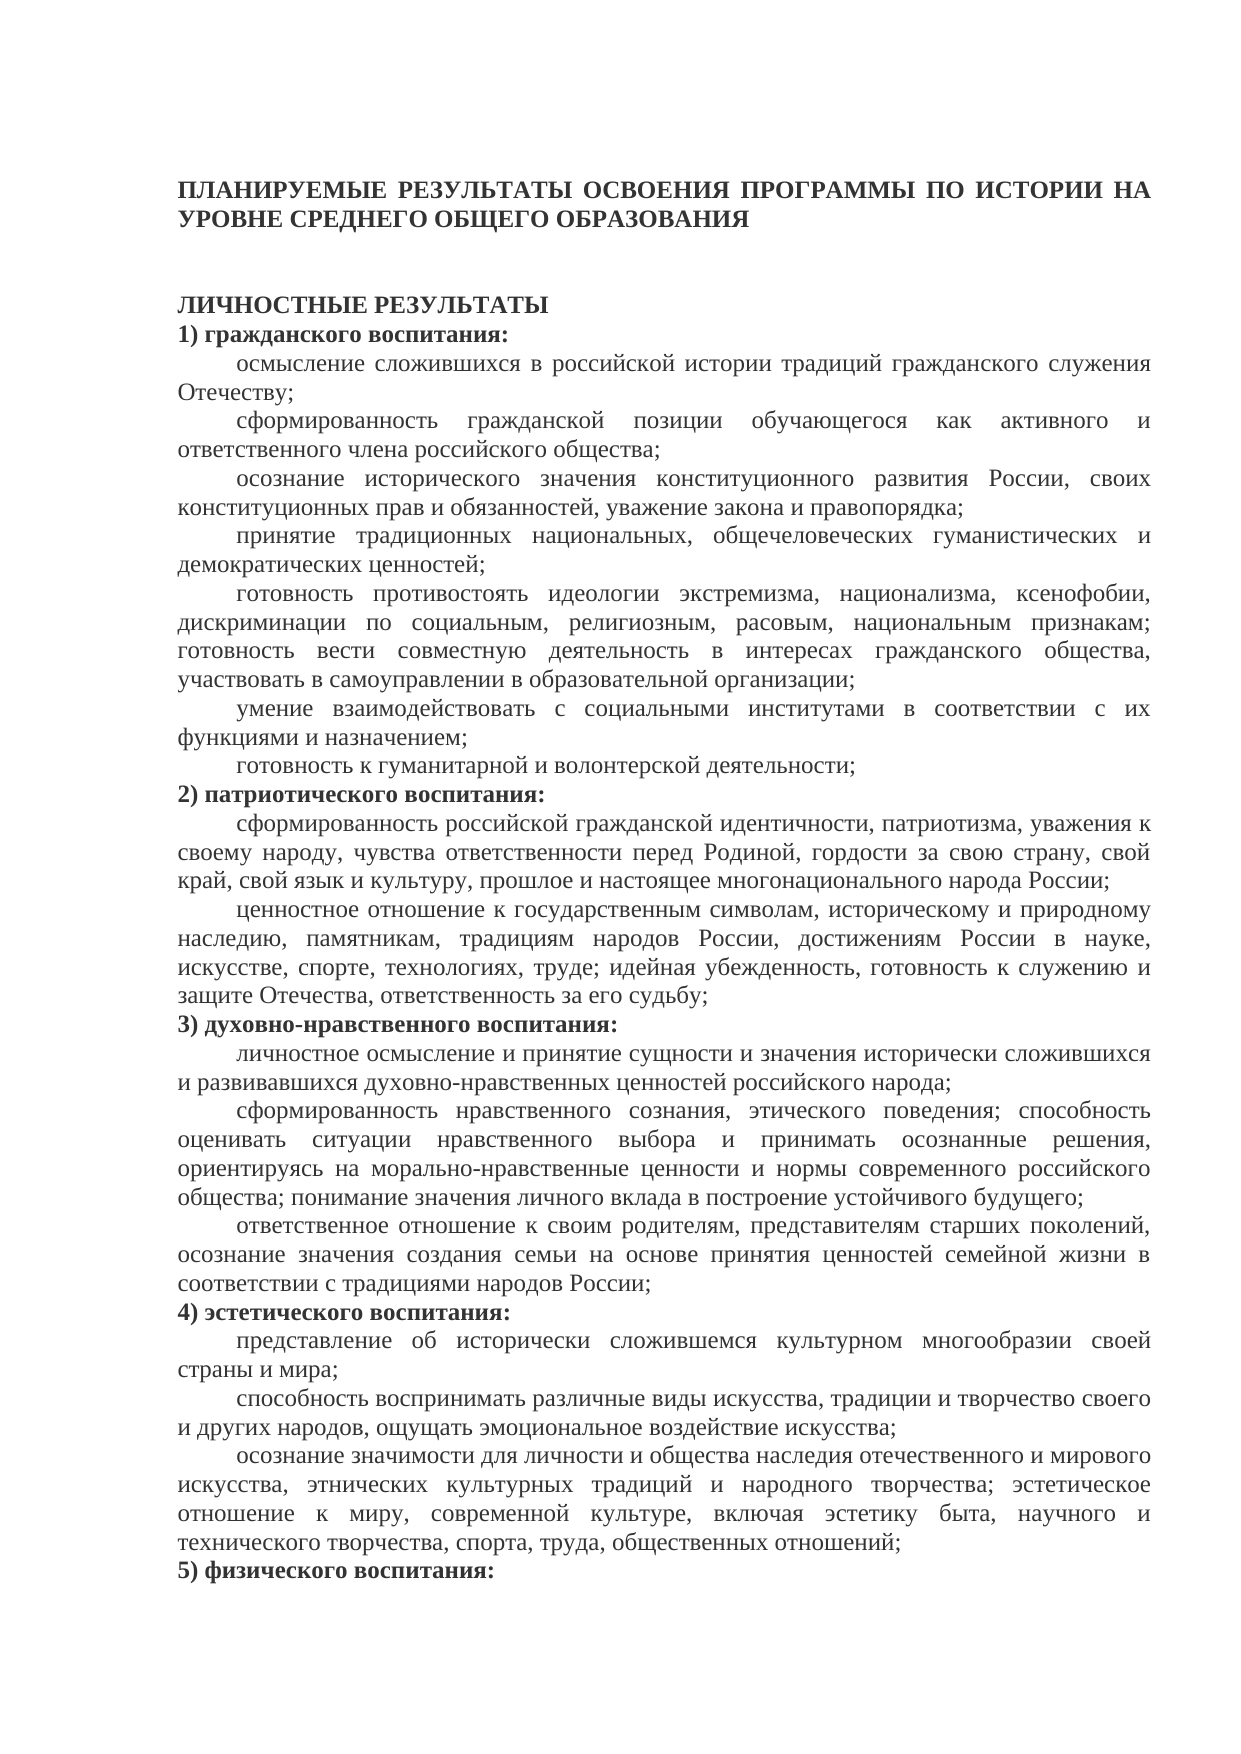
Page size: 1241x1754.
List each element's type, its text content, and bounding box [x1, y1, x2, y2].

text готовность к гуманитарной и волонтерской деятельности; [177, 751, 1152, 779]
text 5) физического воспитания: [177, 1556, 1152, 1584]
text ответственное отношение к своим родителям, представителям старших поколений, осознание значения создания семьи на основе принятия ценностей семейной жизни в соответствии с традициями народов России; [177, 1211, 1152, 1297]
text ЛИЧНОСТНЫЕ РЕЗУЛЬТАТЫ [177, 291, 1152, 319]
text ПЛАНИРУЕМЫЕ РЕЗУЛЬТАТЫ ОСВОЕНИЯ ПРОГРАММЫ ПО ИСТОРИИ НА УРОВНЕ СРЕДНЕГО ОБЩЕГО ОБРАЗОВАНИЯ [177, 176, 1152, 233]
text умение взаимодействовать с социальными институтами в соответствии с их функциями и назначением; [177, 693, 1152, 751]
text 1) гражданского воспитания: [177, 319, 1152, 348]
text осмысление сложившихся в российской истории традиций гражданского служения Отечеству; [177, 348, 1152, 406]
text личностное осмысление и принятие сущности и значения исторически сложившихся и развивавшихся духовно-нравственных ценностей российского народа; [177, 1038, 1152, 1096]
text способность воспринимать различные виды искусства, традиции и творчество своего и других народов, ощущать эмоциональное воздействие искусства; [177, 1383, 1152, 1441]
text осознание значимости для личности и общества наследия отечественного и мирового искусства, этнических культурных традиций и народного творчества; эстетическое отношение к миру, современной культуре, включая эстетику быта, научного и технического творчества, спорта, труда, общественных отношений; [177, 1441, 1152, 1556]
text готовность противостоять идеологии экстремизма, национализма, ксенофобии, дискриминации по социальным, религиозным, расовым, национальным признакам; готовность вести совместную деятельность в интересах гражданского общества, участвовать в самоуправлении в образовательной организации; [177, 578, 1152, 693]
text ценностное отношение к государственным символам, историческому и природному наследию, памятникам, традициям народов России, достижениям России в науке, искусстве, спорте, технологиях, труде; идейная убежденность, готовность к служению и защите Отечества, ответственность за его судьбу; [177, 894, 1152, 1009]
text 2) патриотического воспитания: [177, 779, 1152, 808]
text сформированность российской гражданской идентичности, патриотизма, уважения к своему народу, чувства ответственности перед Родиной, гордости за свою страну, свой край, свой язык и культуру, прошлое и настоящее многонационального народа России; [177, 808, 1152, 894]
text осознание исторического значения конституционного развития России, своих конституционных прав и обязанностей, уважение закона и правопорядка; [177, 463, 1152, 521]
text сформированность гражданской позиции обучающегося как активного и ответственного члена российского общества; [177, 406, 1152, 463]
text сформированность нравственного сознания, этического поведения; способность оценивать ситуации нравственного выбора и принимать осознанные решения, ориентируясь на морально-нравственные ценности и нормы современного российского общества; понимание значения личного вклада в построение устойчивого будущего; [177, 1096, 1152, 1211]
text 4) эстетического воспитания: [177, 1297, 1152, 1326]
text принятие традиционных национальных, общечеловеческих гуманистических и демократических ценностей; [177, 521, 1152, 578]
text 3) духовно-нравственного воспитания: [177, 1009, 1152, 1038]
text представление об исторически сложившемся культурном многообразии своей страны и мира; [177, 1326, 1152, 1383]
